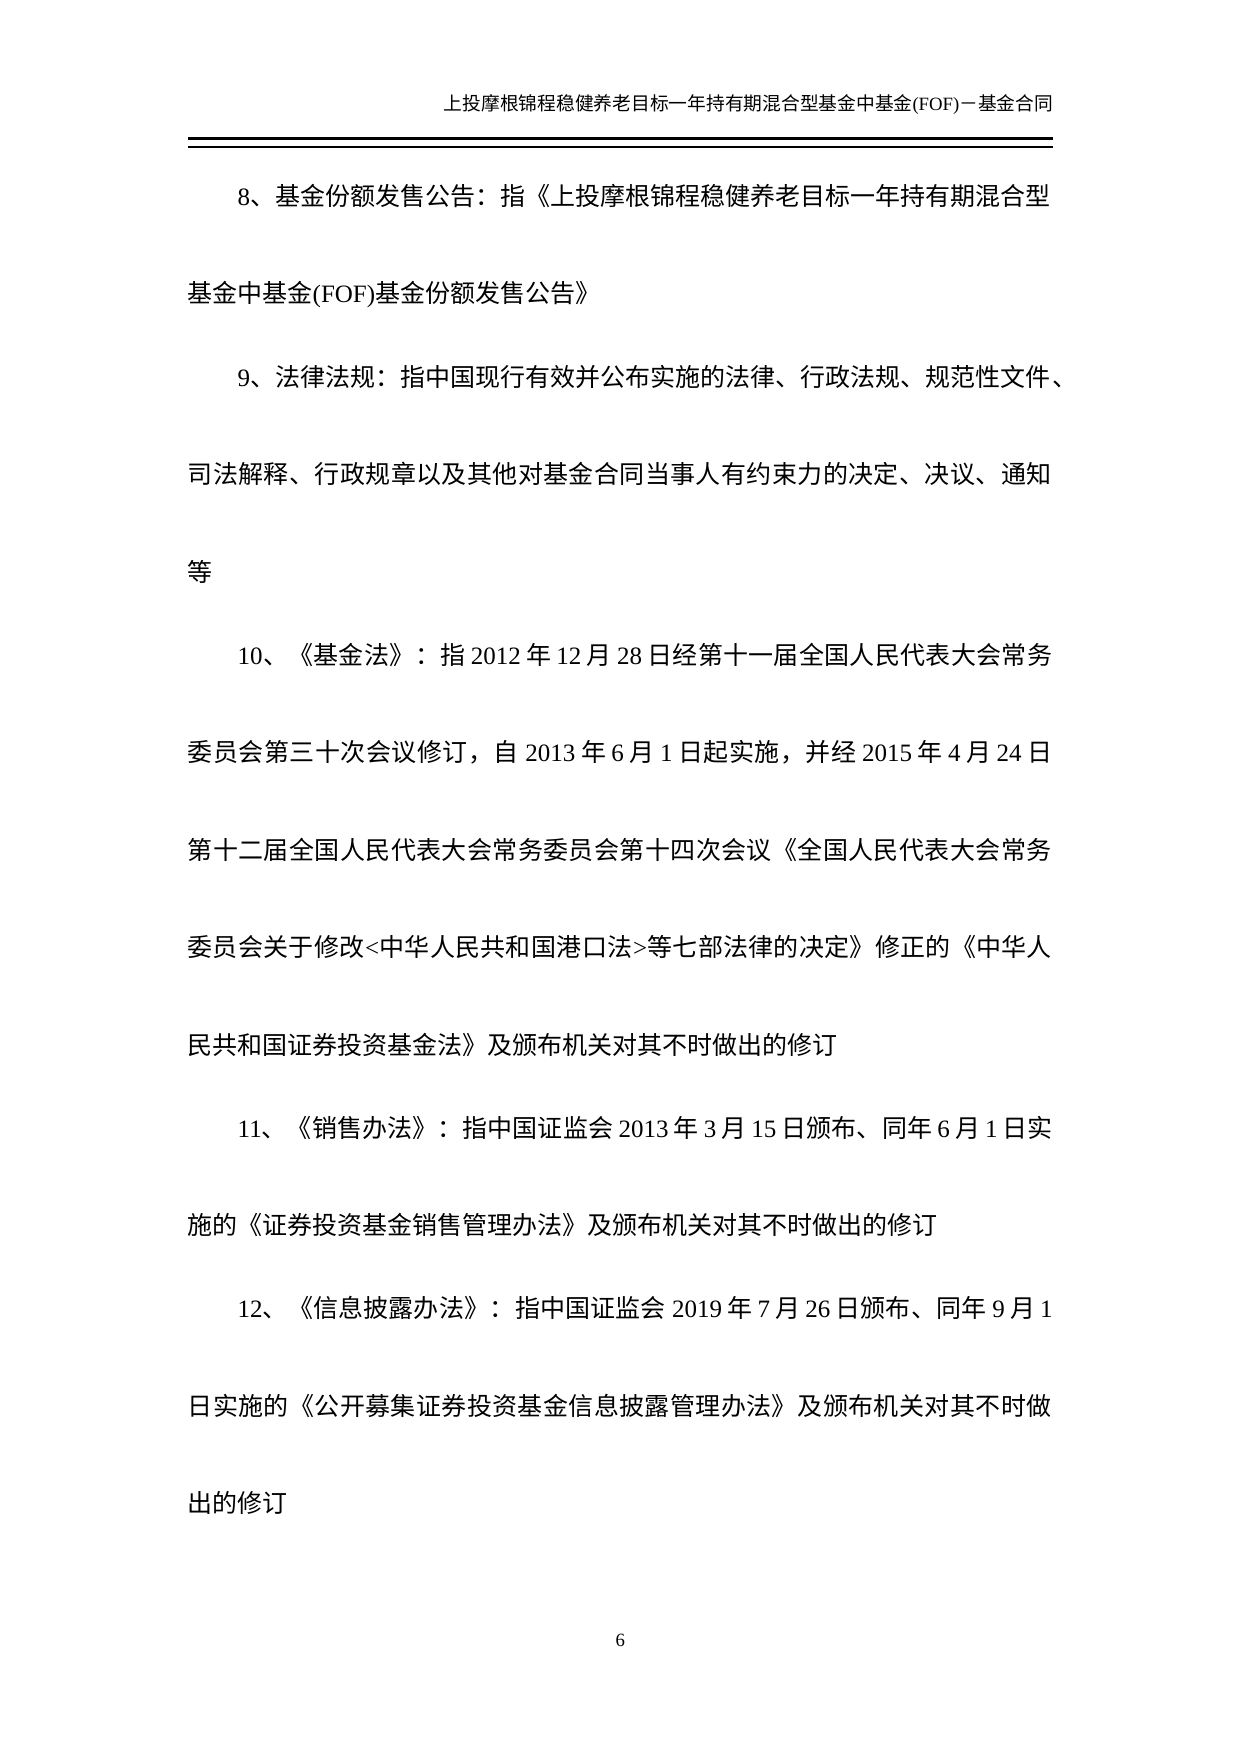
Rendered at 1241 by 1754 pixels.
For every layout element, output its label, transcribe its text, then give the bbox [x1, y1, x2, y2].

text 12、《信息披露办法》：指中国证监会2019年7月26日颁布、同年9月1日实施的《公开募集证券投资基金信息披露管理办法》及颁布机关对其不时做出的修订 [187, 1274, 1053, 1534]
text 9、法律法规：指中国现行有效并公布实施的法律、行政法规、规范性文件、司法解释、行政规章以及其他对基金合同当事人有约束力的决定、决议、通知等 [187, 343, 1053, 603]
text 8、基金份额发售公告：指《上投摩根锦程稳健养老目标一年持有期混合型基金中基金(FOF)基金份额发售公告》 [187, 162, 1053, 324]
text 11、《销售办法》：指中国证监会2013年3月15日颁布、同年6月1日实施的《证券投资基金销售管理办法》及颁布机关对其不时做出的修订 [187, 1094, 1053, 1256]
text 10、《基金法》：指2012年12月28日经第十一届全国人民代表大会常务委员会第三十次会议修订，自2013年6月1日起实施，并经2015年4月24日第十二届全国人民代表大会常务委员会第十四次会议《全国人民代表大会常务委员会关于修改<中华人民共和国港口法>等七部法律的决定》修正的《中华人民共和国证券投资基金法》及颁布机关对其不时做出的修订 [187, 621, 1053, 1076]
